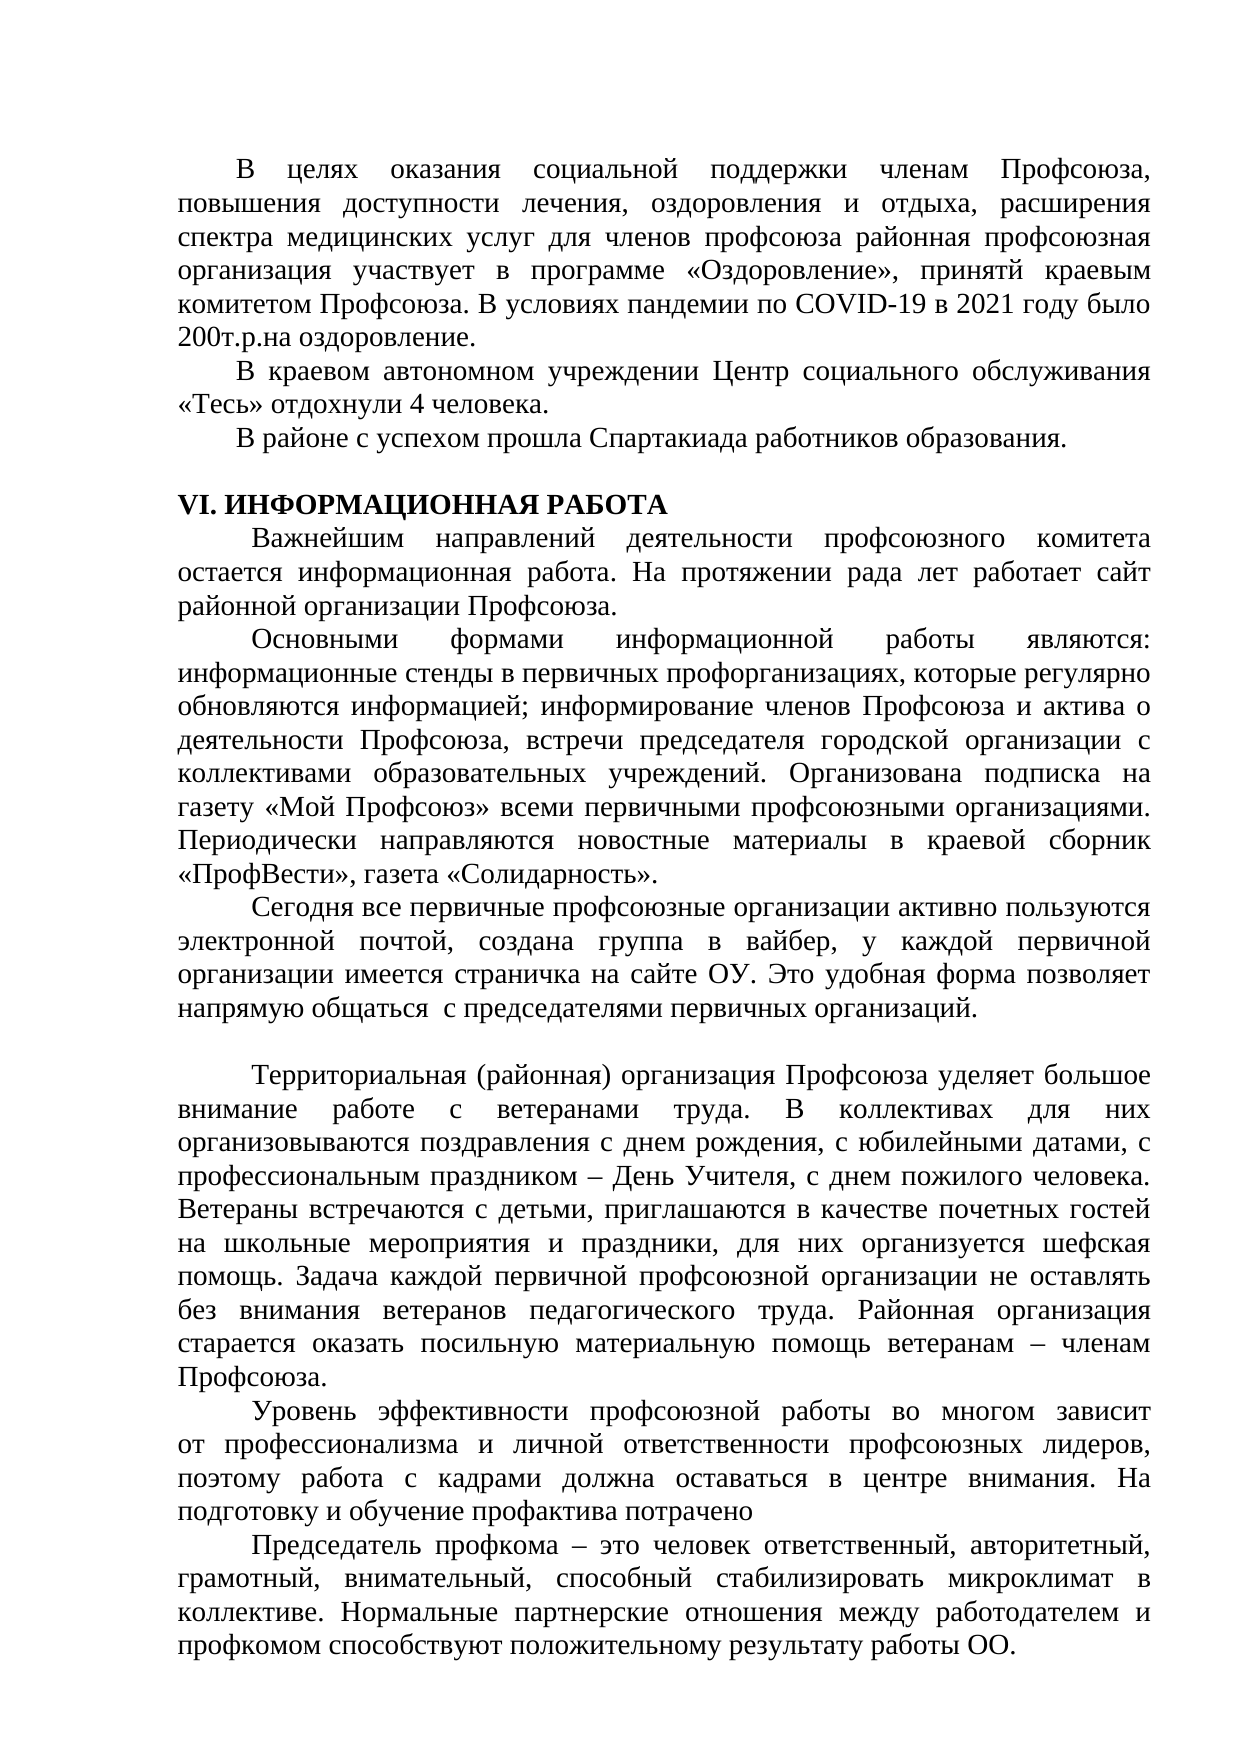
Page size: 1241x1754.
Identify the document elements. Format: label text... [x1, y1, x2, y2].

text VI. ИНФОРМАЦИОННАЯ РАБОТА [177, 487, 1152, 521]
text Основными формами информационной работы являются: информационные стенды в первичных профорганизациях, которые регулярно обновляются информацией; информирование членов Профсоюза и актива о деятельности Профсоюза, встречи председателя городской организации с коллективами образовательных учреждений. Организована подписка на газету «Мой Профсоюз» всеми первичными профсоюзными организациями. Периодически направляются новостные материалы в краевой сборник «ПрофВести», газета «Солидарность». [177, 621, 1152, 889]
text Сегодня все первичные профсоюзные организации активно пользуются электронной почтой, создана группа в вайбер, у каждой первичной организации имеется страничка на сайте ОУ. Это удобная форма позволяет напрямую общаться с председателями первичных организаций. [177, 889, 1152, 1024]
text Важнейшим направлений деятельности профсоюзного комитета остается информационная работа. На протяжении рада лет работает сайт районной организации Профсоюза. [177, 521, 1152, 621]
text В районе с успехом прошла Спартакиада работников образования. [177, 420, 1152, 453]
text Территориальная (районная) организация Профсоюза уделяет большое внимание работе с ветеранами труда. В коллективах для них организовываются поздравления с днем рождения, с юбилейными датами, с профессиональным праздником – День Учителя, с днем пожилого человека. Ветераны встречаются с детьми, приглашаются в качестве почетных гостей на школьные мероприятия и праздники, для них организуется шефская помощь. Задача каждой первичной профсоюзной организации не оставлять без внимания ветеранов педагогического труда. Районная организация старается оказать посильную материальную помощь ветеранам – членам Профсоюза. [177, 1057, 1152, 1393]
text Уровень эффективности профсоюзной работы во многом зависит от профессионализма и личной ответственности профсоюзных лидеров, поэтому работа с кадрами должна оставаться в центре внимания. На подготовку и обучение профактива потрачено [177, 1393, 1152, 1527]
text В краевом автономном учреждении Центр социального обслуживания «Тесь» отдохнули 4 человека. [177, 353, 1152, 420]
text В целях оказания социальной поддержки членам Профсоюза, повышения доступности лечения, оздоровления и отдыха, расширения спектра медицинских услуг для членов профсоюза районная профсоюзная организация участвует в программе «Оздоровление», принятй краевым комитетом Профсоюза. В условиях пандемии по COVID-19 в 2021 году было 200т.р.на оздоровление. [177, 152, 1152, 353]
text Председатель профкома – это человек ответственный, авторитетный, грамотный, внимательный, способный стабилизировать микроклимат в коллективе. Нормальные партнерские отношения между работодателем и профкомом способствуют положительному результату работы ОО. [177, 1527, 1152, 1661]
